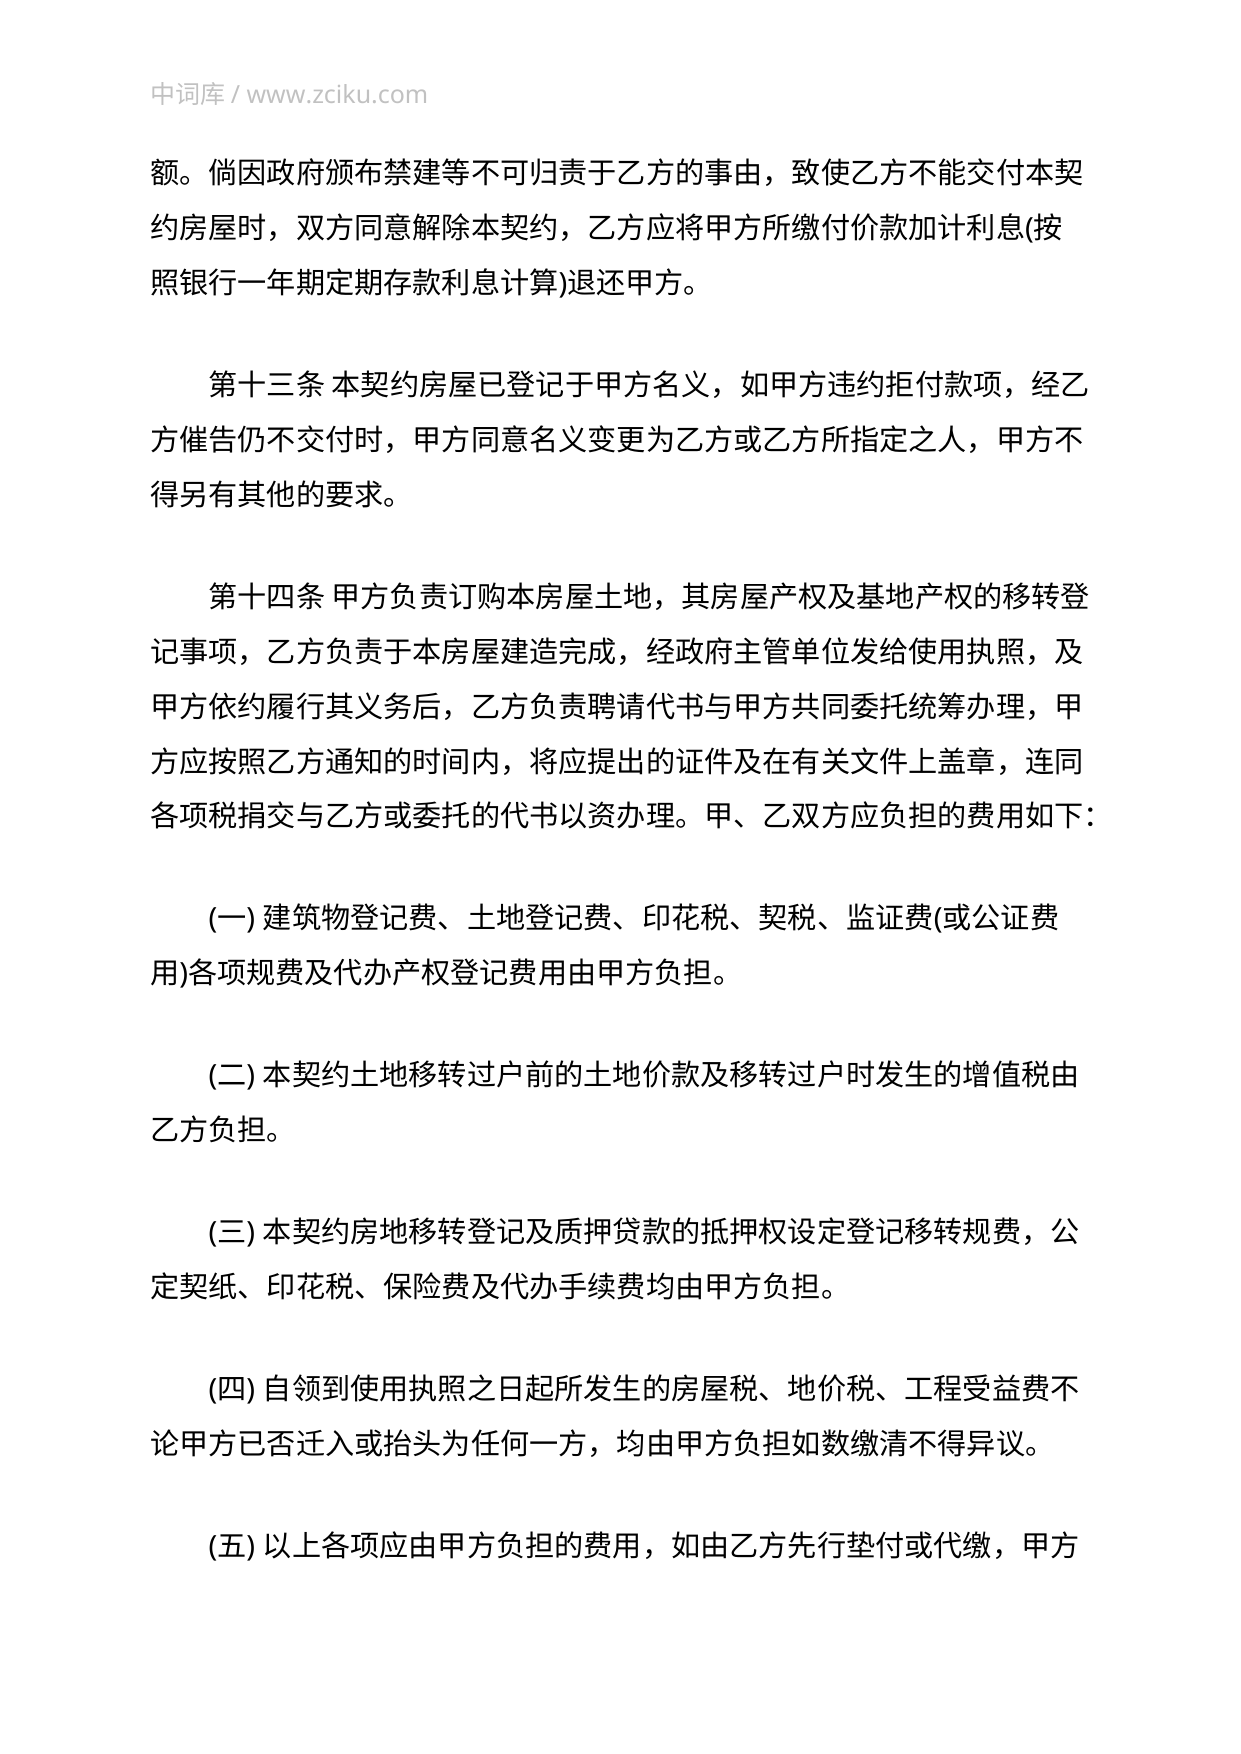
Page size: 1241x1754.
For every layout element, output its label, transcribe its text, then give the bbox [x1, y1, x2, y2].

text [150, 1522, 1090, 1564]
text 第十三条 本契约房屋已登记于甲方名义，如甲方违约拒付款项，经乙方催告仍不交付时，甲方同意名义变更为乙方或乙方所指定之人，甲方不得另有其他的要求。 [150, 362, 1090, 514]
text (二) 本契约土地移转过户前的土地价款及移转过户时发生的增值税由乙方负担。 [150, 1052, 1090, 1149]
text (四) 自领到使用执照之日起所发生的房屋税、地价税、工程受益费不论甲方已否迁入或抬头为任何一方，均由甲方负担如数缴清不得异议。 [150, 1365, 1090, 1463]
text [150, 150, 1090, 302]
text 第十四条 甲方负责订购本房屋土地，其房屋产权及基地产权的移转登记事项，乙方负责于本房屋建造完成，经政府主管单位发给使用执照，及甲方依约履行其义务后，乙方负责聘请代书与甲方共同委托统筹办理，甲方应按照乙方通知的时间内，将应提出的证件及在有关文件上盖章，连同各项税捐交与乙方或委托的代书以资办理。甲、乙双方应负担的费用如下： [150, 573, 1090, 835]
text (三) 本契约房地移转登记及质押贷款的抵押权设定登记移转规费，公定契纸、印花税、保险费及代办手续费均由甲方负担。 [150, 1208, 1090, 1306]
text (一) 建筑物登记费、土地登记费、印花税、契税、监证费(或公证费用)各项规费及代办产权登记费用由甲方负担。 [150, 895, 1090, 992]
